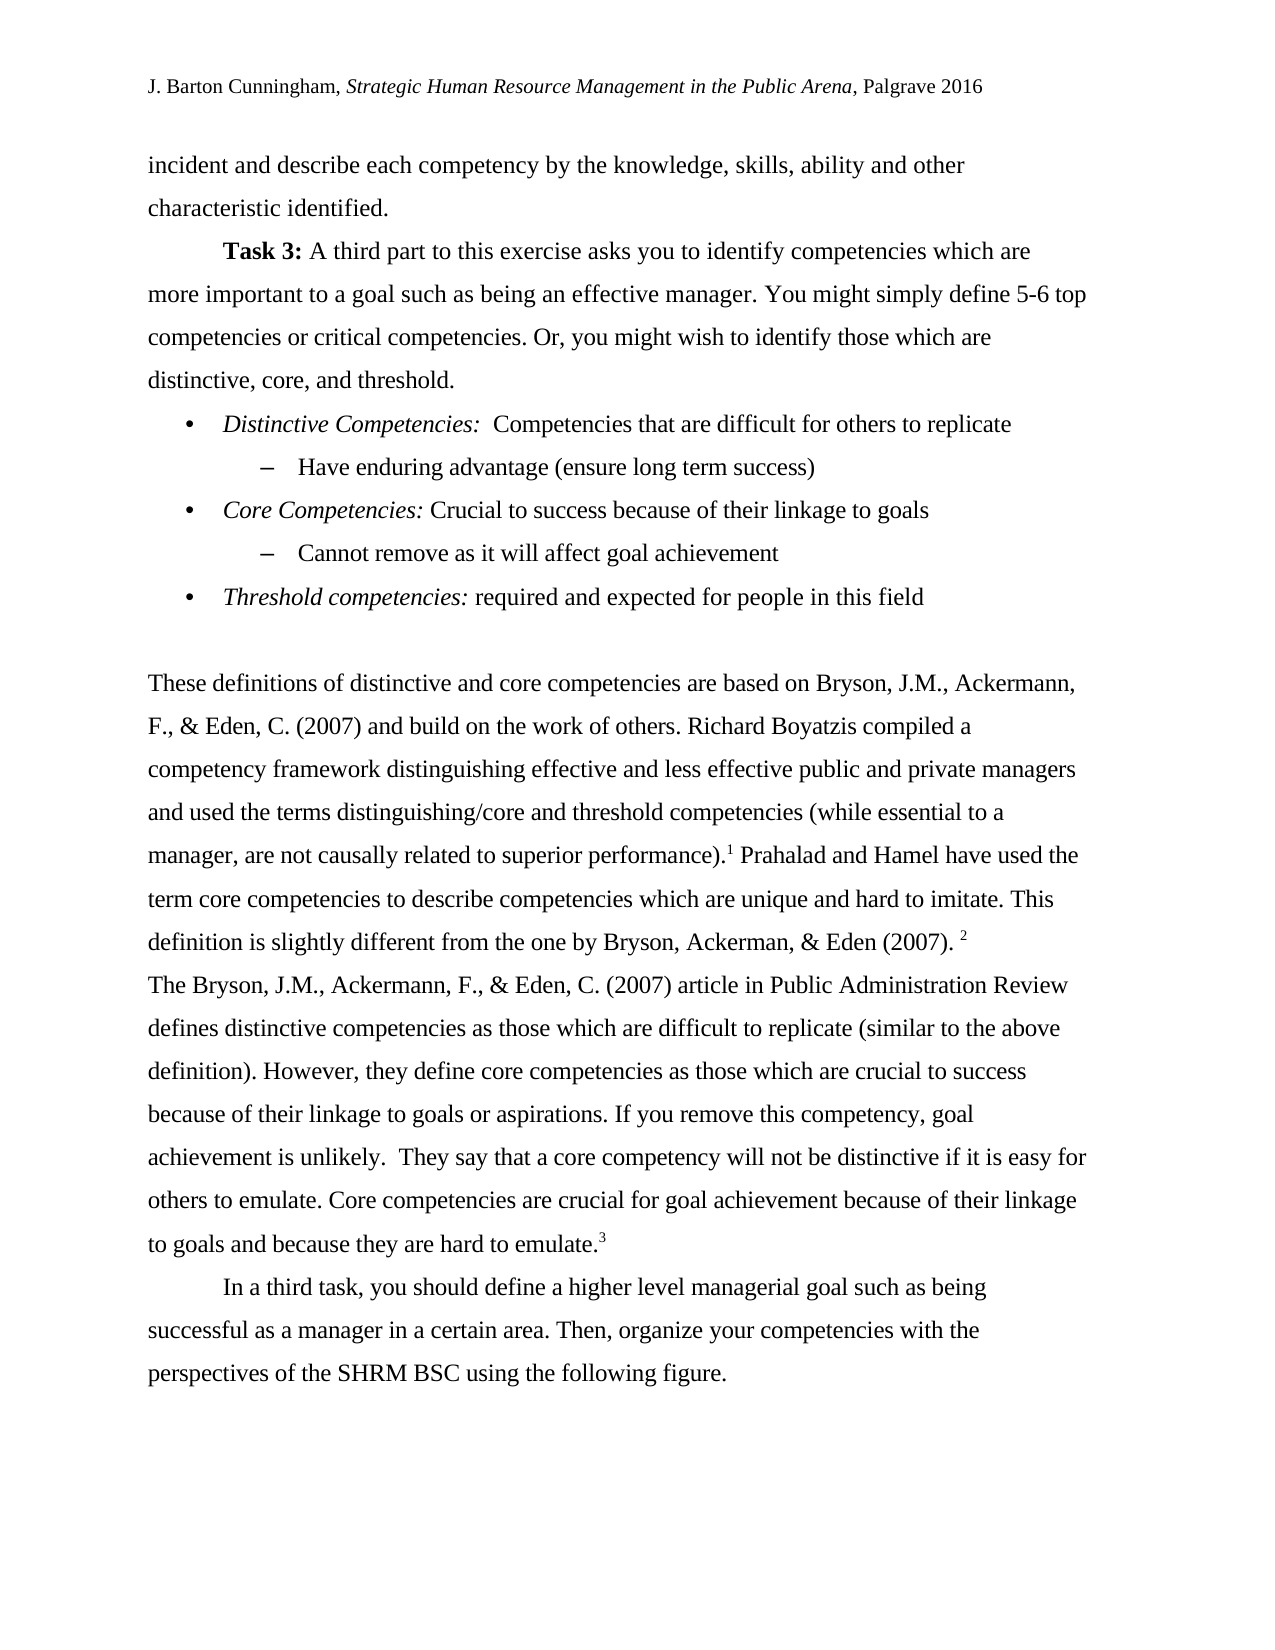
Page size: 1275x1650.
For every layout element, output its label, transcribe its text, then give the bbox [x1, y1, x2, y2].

list Threshold competencies: required and expected for people in this field [185, 582, 1087, 611]
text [148, 150, 1087, 222]
list Have enduring advantage (ensure long term success) [260, 452, 1087, 481]
text These definitions of distinctive and core competencies are based on Bryson, J.M., Ackermann, F., & Eden, C. (2007) and build on the work of others. Richard Boyatzis compiled a competency framework distinguishing effective and less effective public and private managers and used the terms distinguishing/core and threshold competencies (while essential to a manager, are not causally related to superior performance). Prahalad and Hamel have used the term core competencies to describe competencies which are unique and hard to imitate. This definition is slightly different from the one by Bryson, Ackerman, & Eden (2007). [148, 668, 1087, 956]
text The Bryson, J.M., Ackermann, F., & Eden, C. (2007) article in Public Administration Review defines distinctive competencies as those which are difficult to replicate (similar to the above definition). However, they define core competencies as those which are crucial to success because of their linkage to goals or aspirations. If you remove this competency, goal achievement is unlikely. They say that a core competency will not be distinctive if it is easy for others to emulate. Core competencies are crucial for goal achievement because of their linkage to goals and because they are hard to emulate. [148, 970, 1087, 1257]
list Distinctive Competencies: Competencies that are difficult for others to replicate [185, 409, 1087, 438]
text In a third task, you should define a higher level managerial goal such as being successful as a manager in a certain area. Then, organize your competencies with the perspectives of the SHRM BSC using the following figure. [148, 1272, 1087, 1387]
list Cannot remove as it will affect goal achievement [260, 538, 1087, 567]
list Core Competencies: Crucial to success because of their linkage to goals [185, 495, 1087, 524]
text Task 3: A third part to this exercise asks you to identify competencies which are more important to a goal such as being an effective manager. You might simply define 5-6 top competencies or critical competencies. Or, you might wish to identify those which are distinctive, core, and threshold. [148, 236, 1087, 394]
